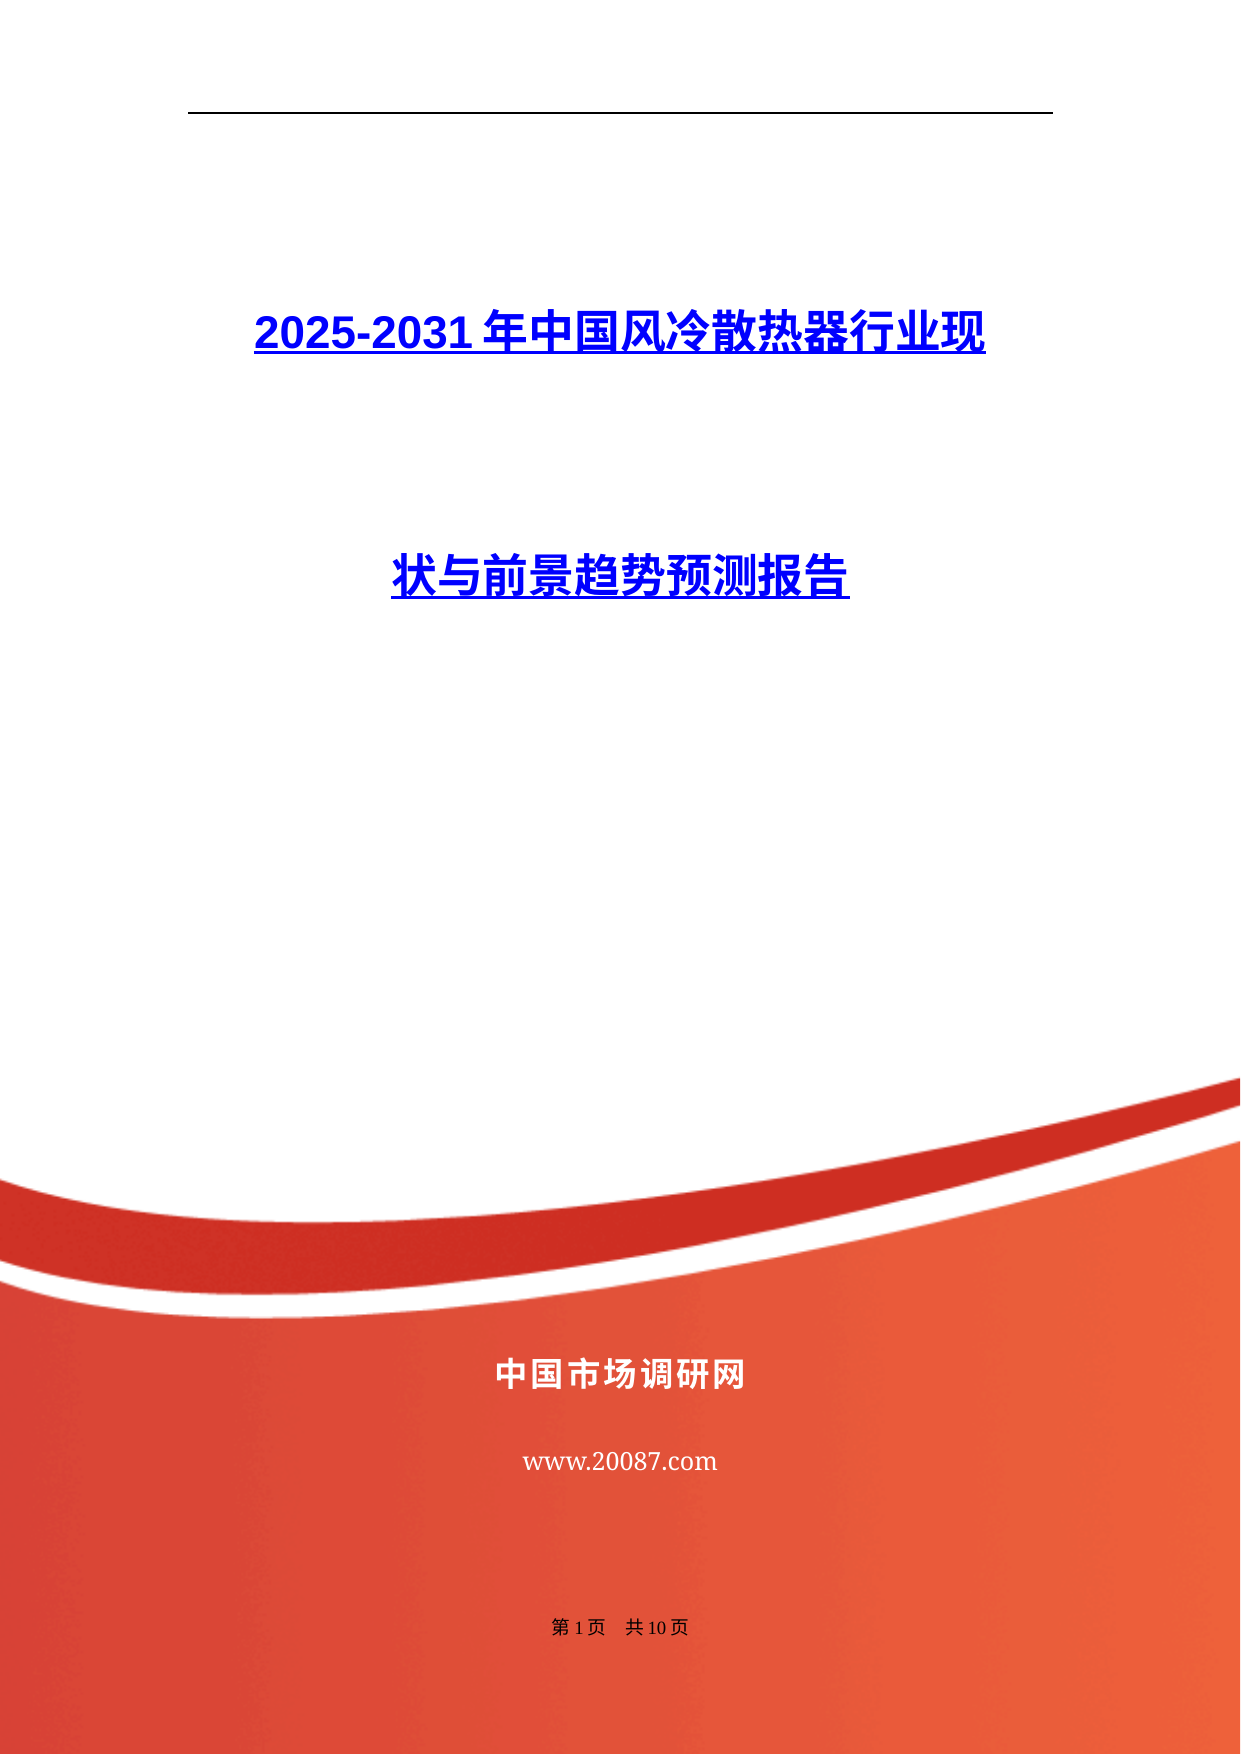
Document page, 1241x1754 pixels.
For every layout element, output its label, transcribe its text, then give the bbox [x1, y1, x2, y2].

table_header 2025-2031年中国风冷散热器行业现状与前景趋势预测报告 [188, 207, 1053, 773]
text www.20087.com [187, 1428, 1053, 1493]
subtitle 中国市场调研网 [187, 1339, 1053, 1404]
picture [0, 1006, 1241, 1754]
